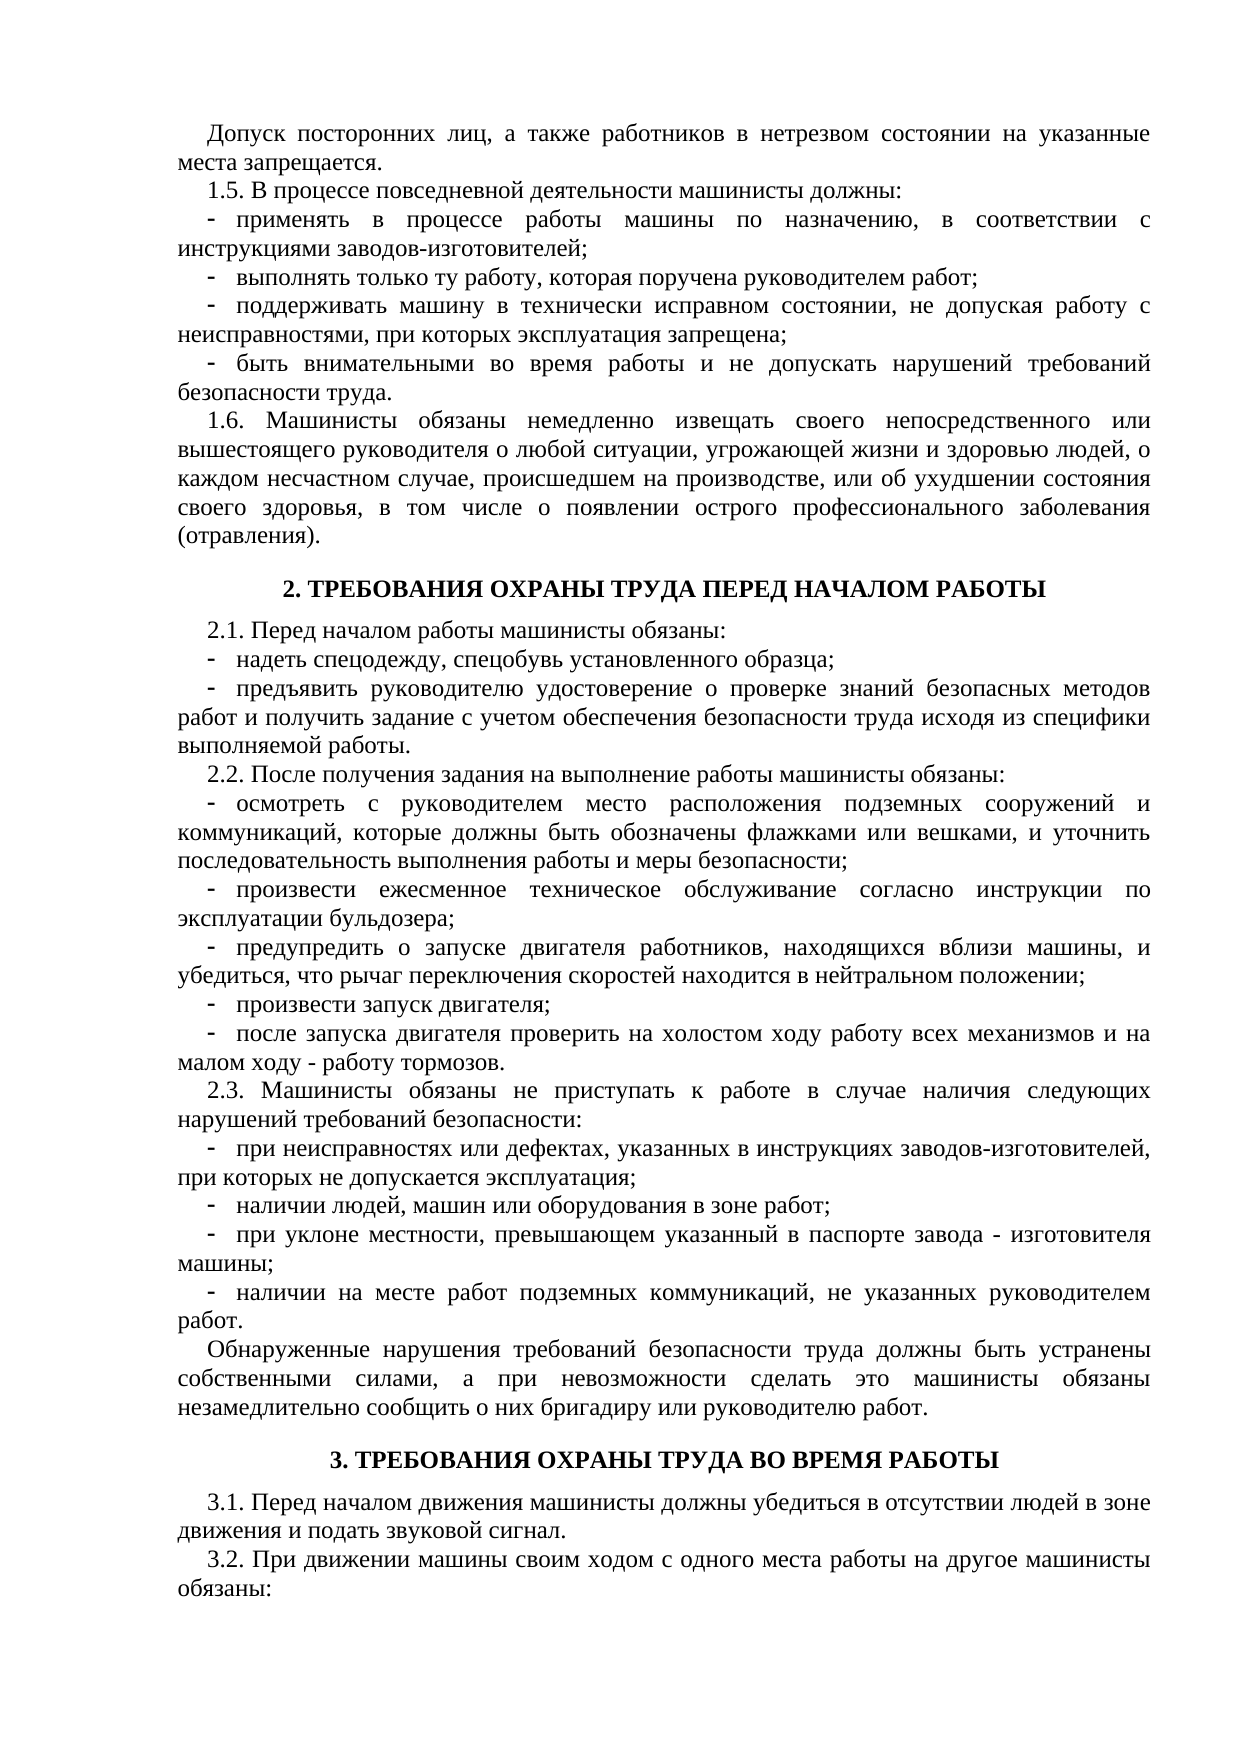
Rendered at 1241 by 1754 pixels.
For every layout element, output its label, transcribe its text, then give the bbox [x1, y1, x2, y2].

list наличии на месте работ подземных коммуникаций, не указанных руководителем работ. [177, 1277, 1152, 1334]
list осмотреть с руководителем место расположения подземных сооружений и коммуникаций, которые должны быть обозначены флажками или вешками, и уточнить последовательность выполнения работы и меры безопасности; [177, 788, 1152, 874]
list произвести ежесменное техническое обслуживание согласно инструкции по эксплуатации бульдозера; [177, 874, 1152, 932]
text Допуск посторонних лиц, а также работников в нетрезвом состоянии на указанные места запрещается. [177, 118, 1152, 176]
list предъявить руководителю удостоверение о проверке знаний безопасных методов работ и получить задание с учетом обеспечения безопасности труда исходя из специфики выполняемой работы. [177, 673, 1152, 759]
list быть внимательными во время работы и не допускать нарушений требований безопасности труда. [177, 348, 1152, 406]
list при неисправностях или дефектах, указанных в инструкциях заводов-изготовителей, при которых не допускается эксплуатация; [177, 1133, 1152, 1191]
text 3.1. Перед началом движения машинисты должны убедиться в отсутствии людей в зоне движения и подать звуковой сигнал. [177, 1487, 1152, 1544]
text 1.6. Машинисты обязаны немедленно извещать своего непосредственного или вышестоящего руководителя о любой ситуации, угрожающей жизни и здоровью людей, о каждом несчастном случае, происшедшем на производстве, или об ухудшении состояния своего здоровья, в том числе о появлении острого профессионального заболевания (отравления). [177, 406, 1152, 549]
list выполнять только ту работу, которая поручена руководителем работ; [177, 262, 1152, 291]
text 3. ТРЕБОВАНИЯ ОХРАНЫ ТРУДА ВО ВРЕМЯ РАБОТЫ [177, 1446, 1152, 1474]
text 2.2. После получения задания на выполнение работы машинисты обязаны: [177, 759, 1152, 788]
text 2.1. Перед началом работы машинисты обязаны: [177, 616, 1152, 644]
list при уклоне местности, превышающем указанный в паспорте завода - изготовителя машины; [177, 1219, 1152, 1277]
list применять в процессе работы машины по назначению, в соответствии с инструкциями заводов-изготовителей; [177, 204, 1152, 262]
text 2.3. Машинисты обязаны не приступать к работе в случае наличия следующих нарушений требований безопасности: [177, 1076, 1152, 1133]
text Обнаруженные нарушения требований безопасности труда должны быть устранены собственными силами, а при невозможности сделать это машинисты обязаны незамедлительно сообщить о них бригадиру или руководителю работ. [177, 1334, 1152, 1421]
list надеть спецодежду, спецобувь установленного образца; [177, 644, 1152, 673]
list предупредить о запуске двигателя работников, находящихся вблизи машины, и убедиться, что рычаг переключения скоростей находится в нейтральном положении; [177, 932, 1152, 989]
list после запуска двигателя проверить на холостом ходу работу всех механизмов и на малом ходу - работу тормозов. [177, 1018, 1152, 1076]
text 1.5. В процессе повседневной деятельности машинисты должны: [177, 176, 1152, 204]
list наличии людей, машин или оборудования в зоне работ; [177, 1191, 1152, 1219]
list произвести запуск двигателя; [177, 989, 1152, 1018]
list поддерживать машину в технически исправном состоянии, не допуская работу с неисправностями, при которых эксплуатация запрещена; [177, 291, 1152, 348]
text 2. ТРЕБОВАНИЯ ОХРАНЫ ТРУДА ПЕРЕД НАЧАЛОМ РАБОТЫ [177, 574, 1152, 603]
text 3.2. При движении машины своим ходом с одного места работы на другое машинисты обязаны: [177, 1544, 1152, 1602]
